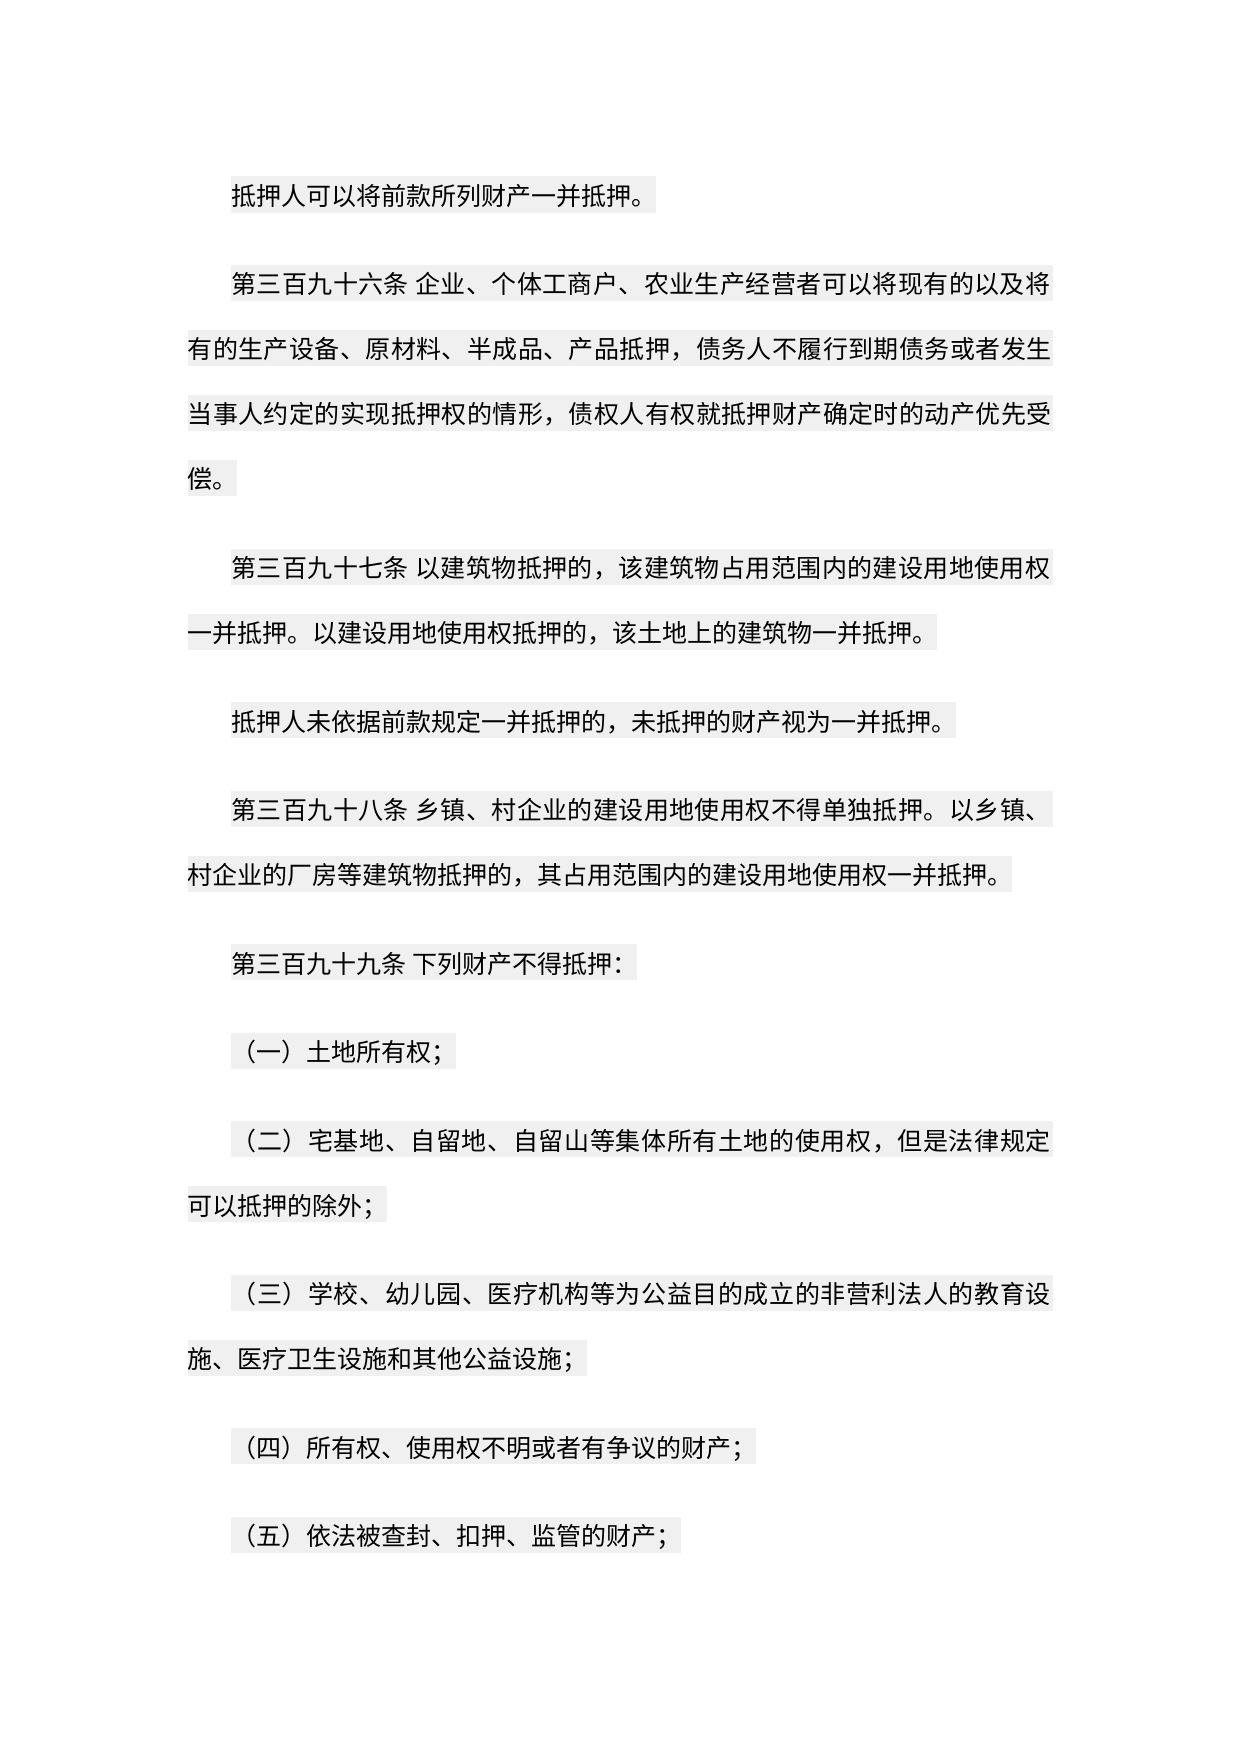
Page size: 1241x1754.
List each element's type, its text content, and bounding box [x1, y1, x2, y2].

text （五）依法被查封、扣押、监管的财产； [187, 1502, 1053, 1567]
text （一）土地所有权； [187, 1018, 1053, 1083]
text 抵押人可以将前款所列财产一并抵押。 [187, 162, 1053, 227]
text 第三百九十八条 乡镇、村企业的建设用地使用权不得单独抵押。以乡镇、村企业的厂房等建筑物抵押的，其占用范围内的建设用地使用权一并抵押。 [187, 776, 1053, 906]
text 抵押人未依据前款规定一并抵押的，未抵押的财产视为一并抵押。 [187, 688, 1053, 753]
text 第三百九十九条 下列财产不得抵押： [187, 930, 1053, 995]
text （四）所有权、使用权不明或者有争议的财产； [187, 1414, 1053, 1479]
text （三）学校、幼儿园、医疗机构等为公益目的成立的非营利法人的教育设施、医疗卫生设施和其他公益设施； [187, 1260, 1053, 1390]
text （二）宅基地、自留地、自留山等集体所有土地的使用权，但是法律规定可以抵押的除外； [187, 1107, 1053, 1237]
text 第三百九十六条 企业、个体工商户、农业生产经营者可以将现有的以及将有的生产设备、原材料、半成品、产品抵押，债务人不履行到期债务或者发生当事人约定的实现抵押权的情形，债权人有权就抵押财产确定时的动产优先受偿。 [187, 251, 1053, 511]
text 第三百九十七条 以建筑物抵押的，该建筑物占用范围内的建设用地使用权一并抵押。以建设用地使用权抵押的，该土地上的建筑物一并抵押。 [187, 534, 1053, 664]
